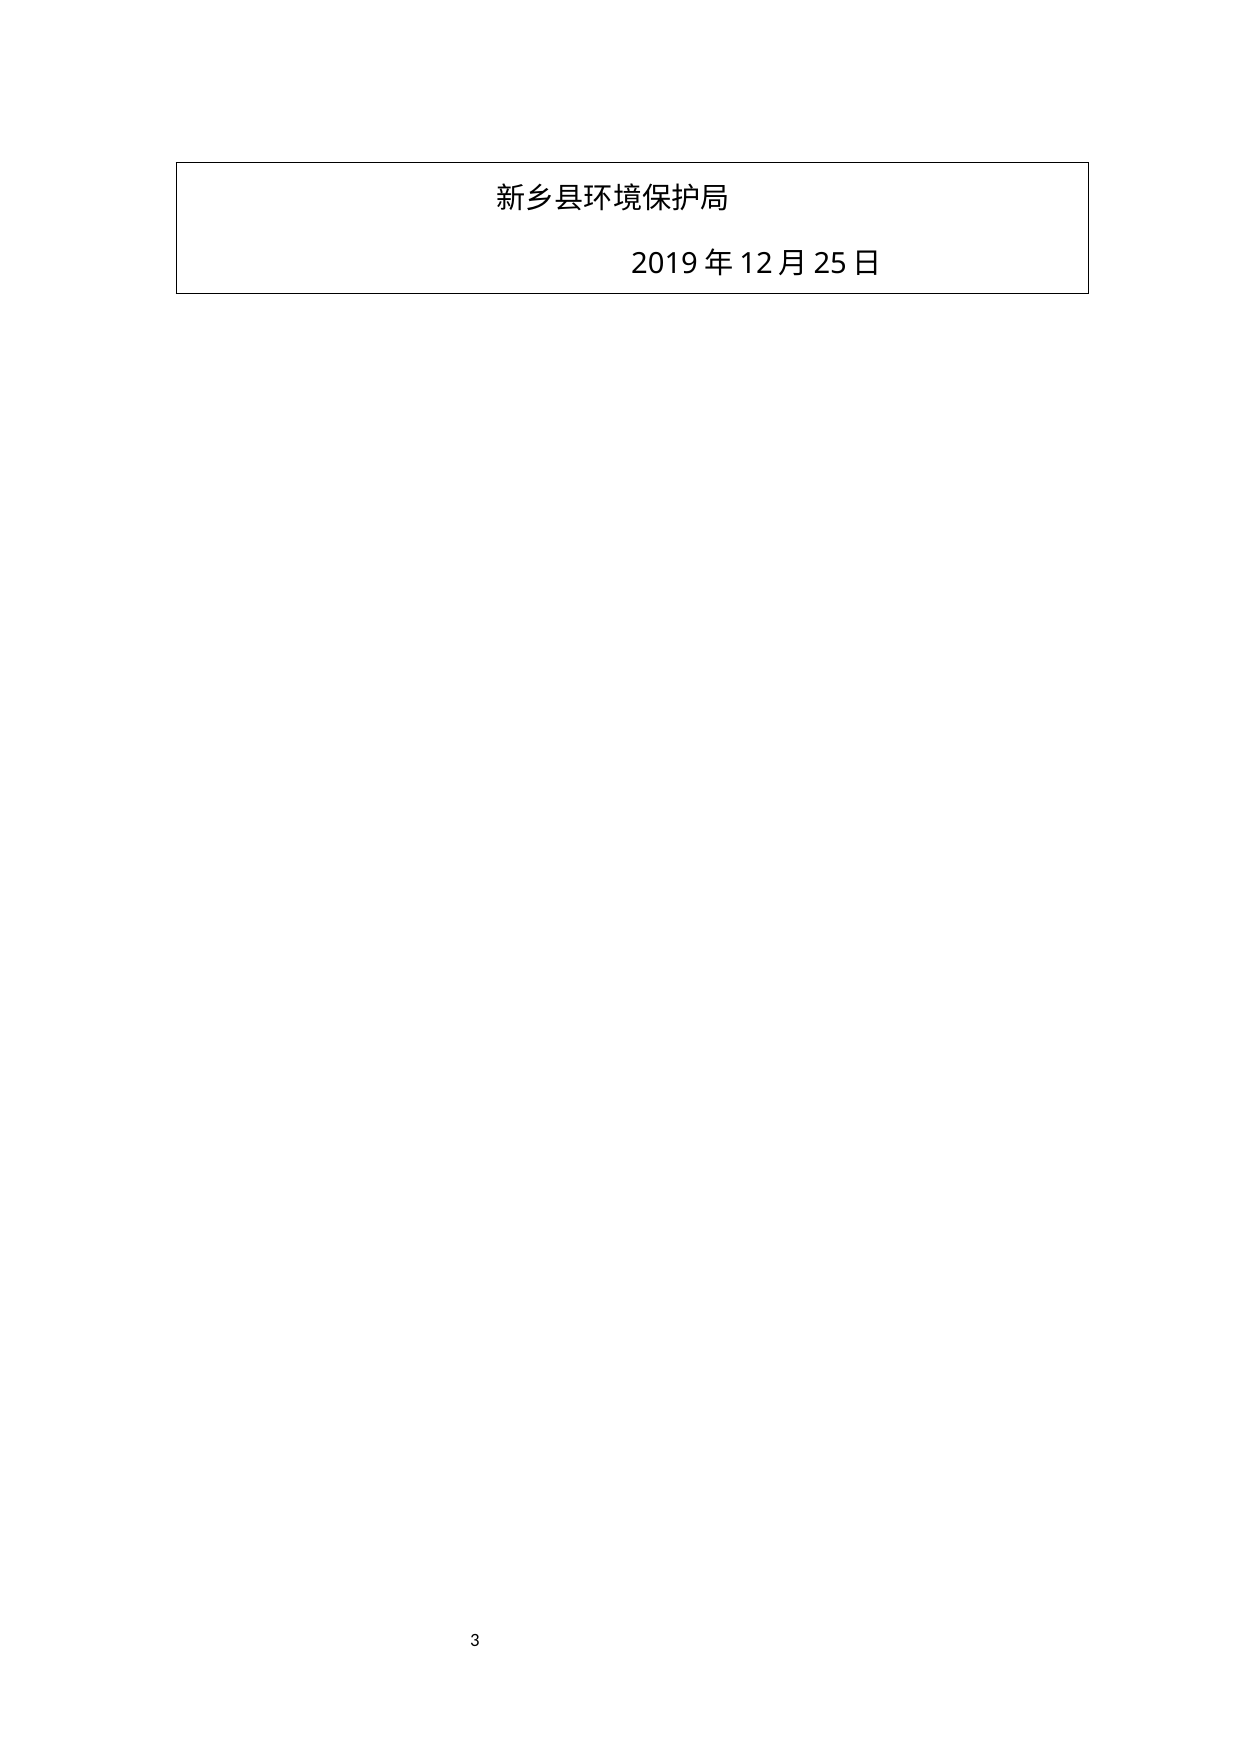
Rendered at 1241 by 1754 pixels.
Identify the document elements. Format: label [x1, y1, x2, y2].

table_header [177, 163, 1088, 293]
